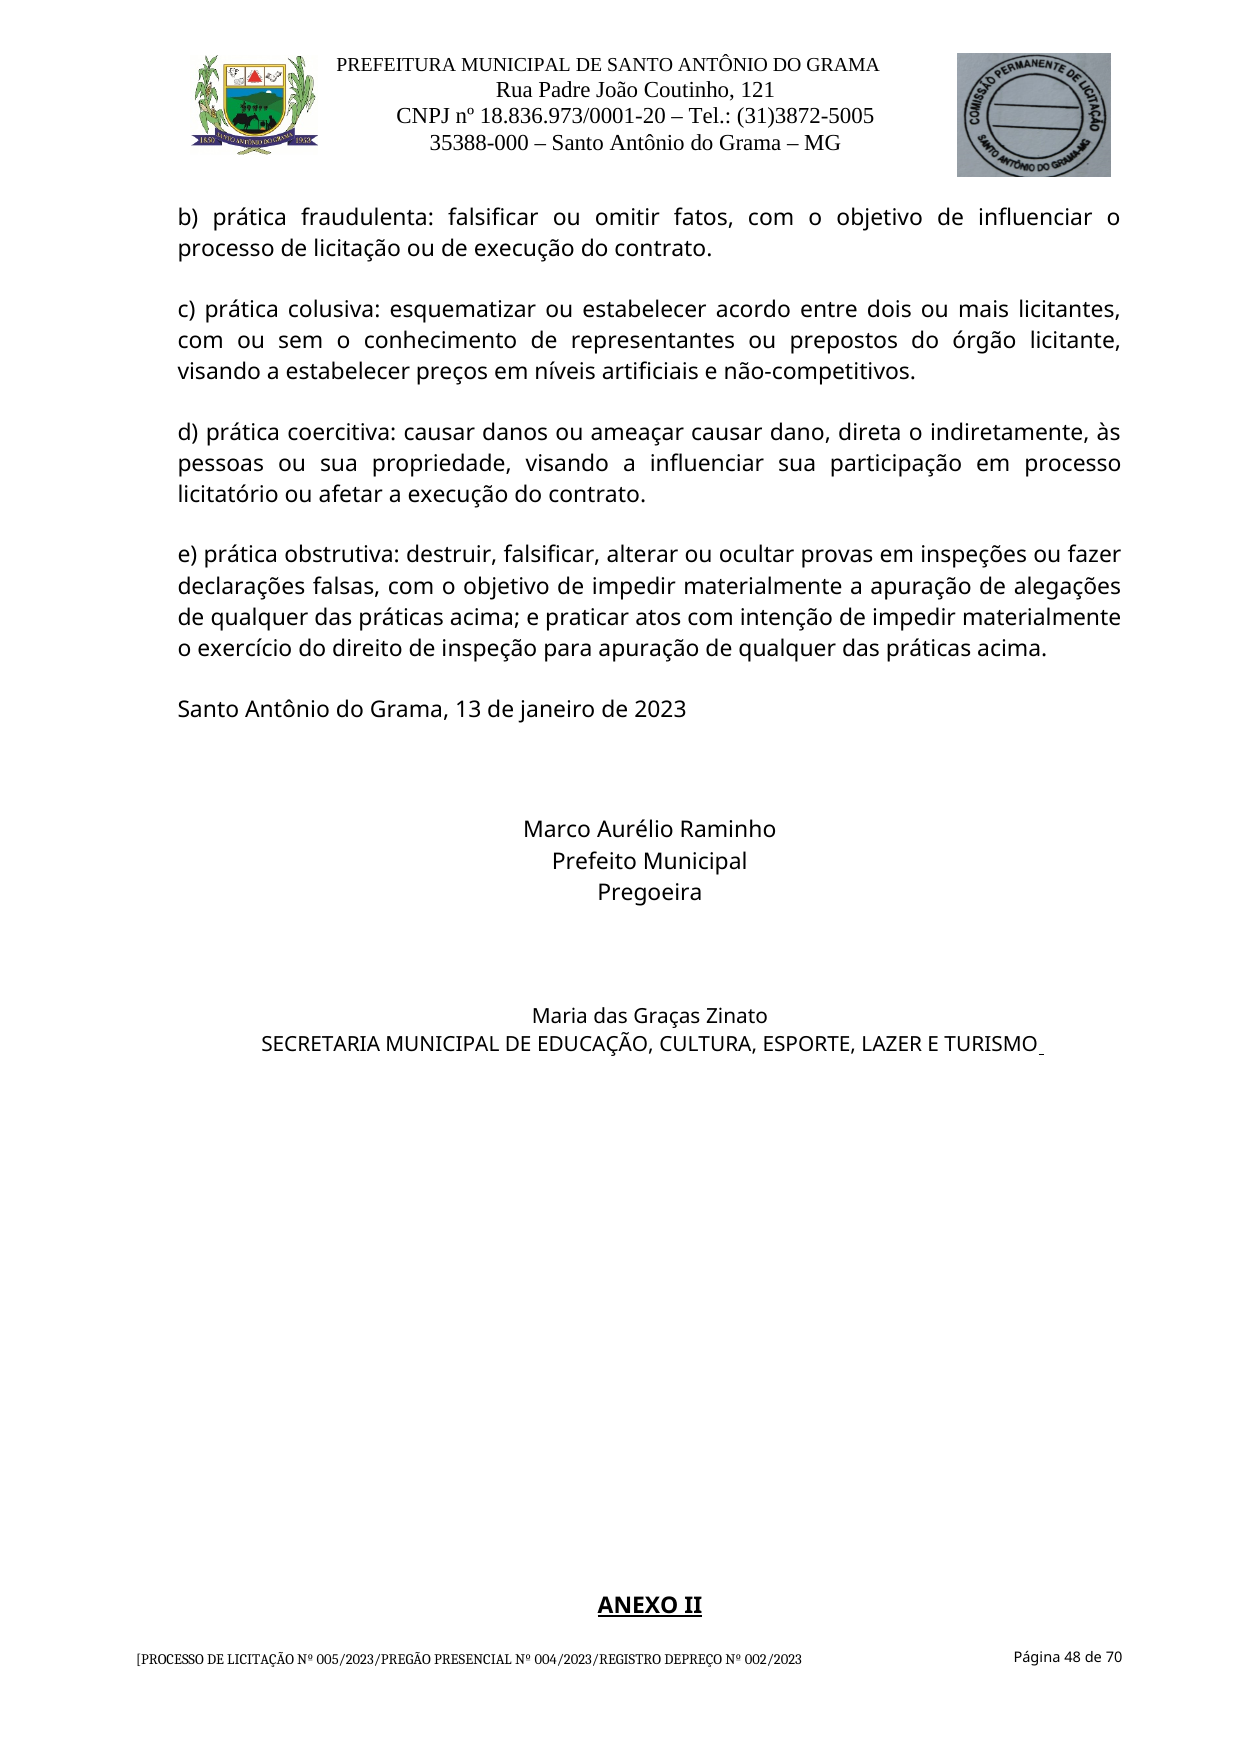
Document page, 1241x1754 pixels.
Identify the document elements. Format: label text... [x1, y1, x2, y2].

text Maria das Graças Zinato [177, 1001, 1122, 1029]
picture [190, 55, 319, 155]
text Pregoeira [177, 876, 1122, 907]
text ANEXO II [177, 1589, 1122, 1620]
text e) prática obstrutiva: destruir, falsificar, alterar ou ocultar provas em inspeções ou fazer declarações falsas, com o objetivo de impedir materialmente a apuração de alegações de qualquer das práticas acima; e praticar atos com intenção de impedir materialmente o exercício do direito de inspeção para apuração de qualquer das práticas acima. [177, 538, 1122, 663]
text Santo Antônio do Grama, 13 de janeiro de 2023 [177, 692, 1122, 724]
text SECRETARIA MUNICIPAL DE EDUCAÇÃO, CULTURA, ESPORTE, LAZER E TURISMO [177, 1029, 1122, 1058]
text Marco Aurélio Raminho [177, 813, 1122, 844]
picture [957, 53, 1111, 177]
text b) prática fraudulenta: falsificar ou omitir fatos, com o objetivo de influenciar o processo de licitação ou de execução do contrato. [177, 201, 1122, 263]
text d) prática coercitiva: causar danos ou ameaçar causar dano, direta o indiretamente, às pessoas ou sua propriedade, visando a influenciar sua participação em processo licitatório ou afetar a execução do contrato. [177, 415, 1122, 509]
text c) prática colusiva: esquematizar ou estabelecer acordo entre dois ou mais licitantes, com ou sem o conhecimento de representantes ou prepostos do órgão licitante, visando a estabelecer preços em níveis artificiais e não-competitivos. [177, 292, 1122, 386]
text Prefeito Municipal [177, 844, 1122, 876]
